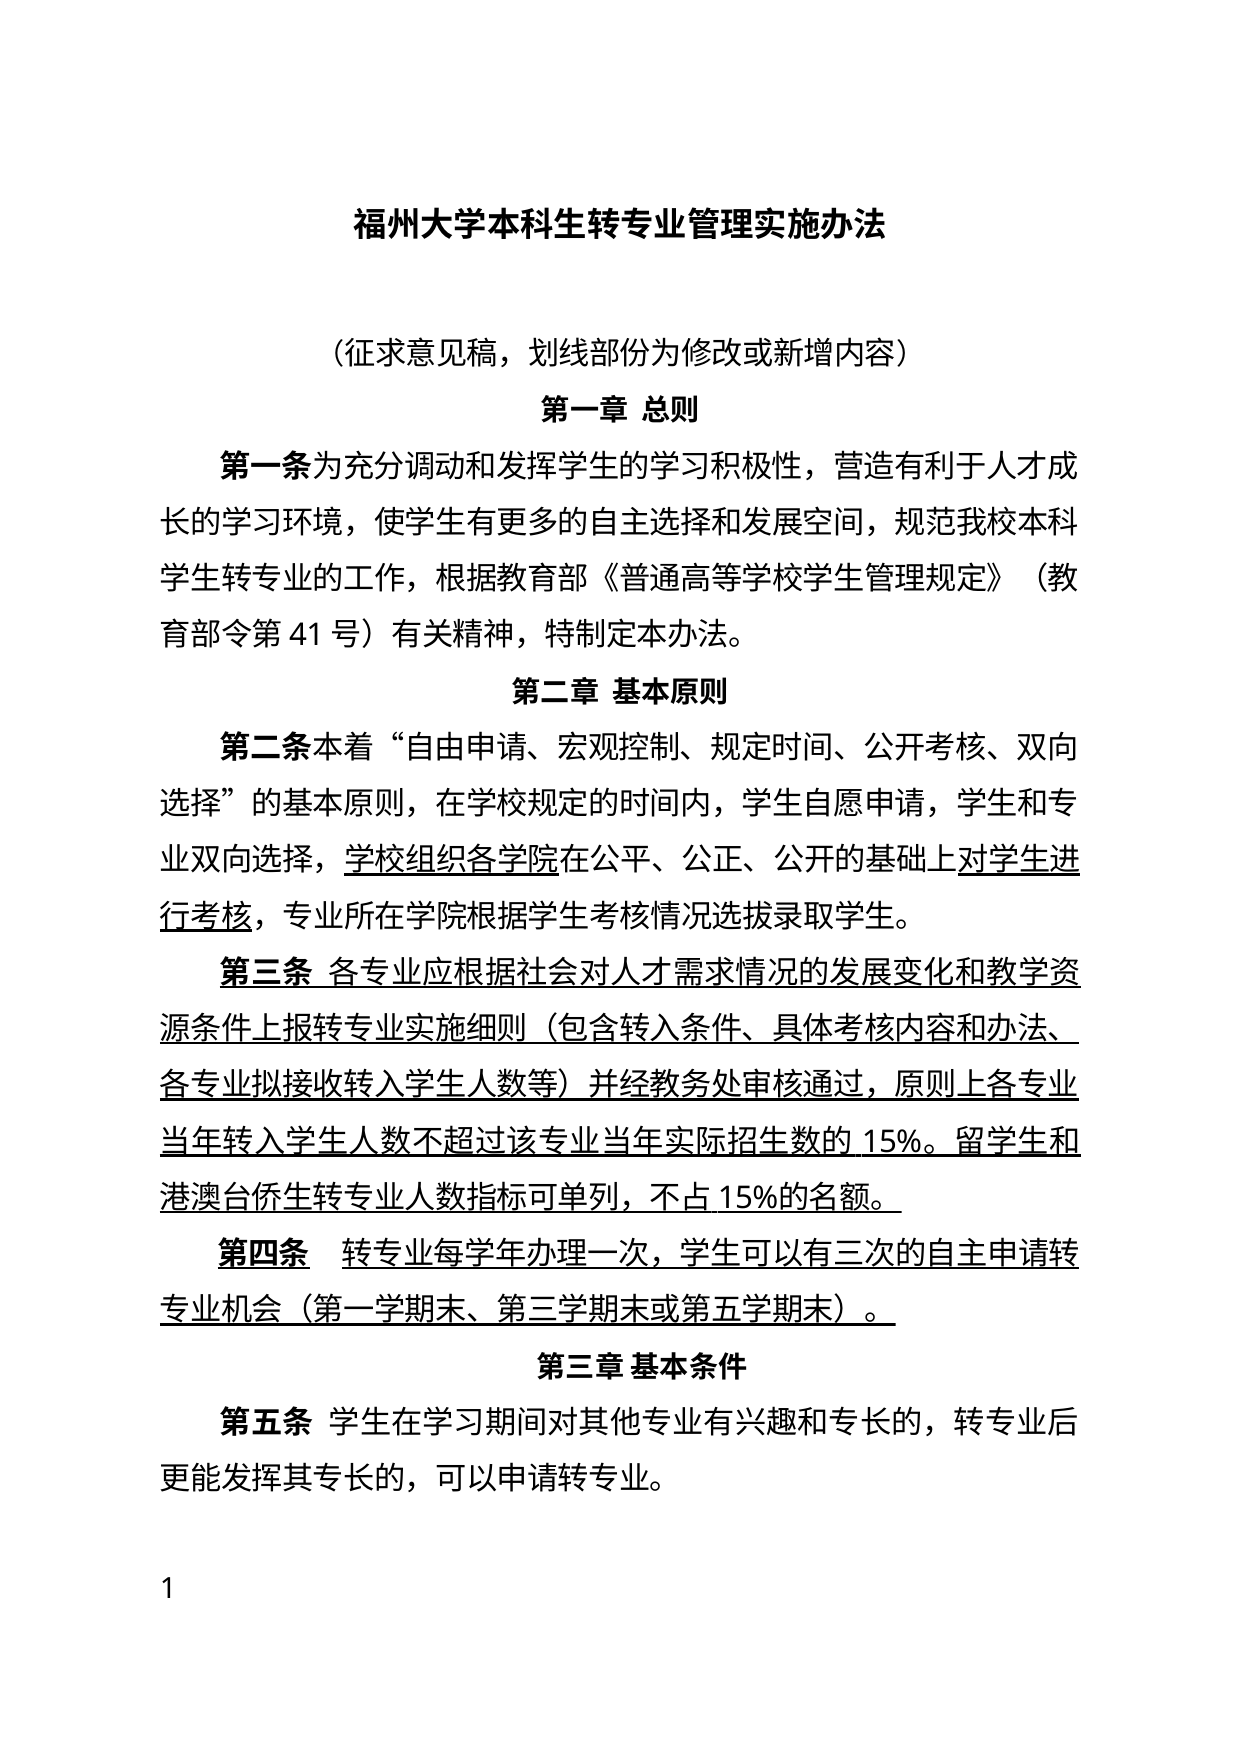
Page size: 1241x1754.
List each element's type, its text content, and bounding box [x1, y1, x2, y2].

text 第三条 各专业应根据社会对人才需求情况的发展变化和教学资源条件上报转专业实施细则（包含转入条件、具体考核内容和办法、各专业拟接收转入学生人数等）并经教务处审核通过，原则上各专业当年转入学生人数不超过该专业当年实际招生数的15%。留学生和港澳台侨生转专业人数指标可单列，不占15%的名额。 [159, 1155, 1081, 1219]
text 第四条 转专业每学年办理一次，学生可以有三次的自主申请转专业机会（第一学期末、第三学期末或第五学期末）。 [159, 1219, 1081, 1332]
text （征求意见稿，划线部份为修改或新增内容） [159, 319, 1081, 376]
text 第三章 基本条件 [159, 1332, 1081, 1388]
text 第一章 总则 [159, 376, 1081, 432]
text 第一条为充分调动和发挥学生的学习积极性，营造有利于人才成长的学习环境，使学生有更多的自主选择和发展空间，规范我校本科学生转专业的工作，根据教育部《普通高等学校学生管理规定》（教育部令第41号）有关精神，特制定本办法。 [159, 432, 1081, 657]
text 第二章 基本原则 [159, 657, 1081, 713]
text 第三条 各专业应根据社会对人才需求情况的发展变化和教学资源条件上报转专业实施细则（包含转入条件、具体考核内容和办法、各专业拟接收转入学生人数等）并经教务处审核通过，原则上各专业当年转入学生人数不超过该专业当年实际招生数的15%。留学生和港澳台侨生转专业人数指标可单列，不占15%的名额。 [159, 938, 1081, 1154]
text 福州大学本科生转专业管理实施办法 [159, 189, 1081, 254]
text 第五条 学生在学习期间对其他专业有兴趣和专长的，转专业后更能发挥其专长的，可以申请转专业。 [159, 1388, 1081, 1501]
text 第二条本着“自由申请、宏观控制、规定时间、公开考核、双向选择”的基本原则，在学校规定的时间内，学生自愿申请，学生和专业双向选择，学校组织各学院在公平、公正、公开的基础上对学生进行考核，专业所在学院根据学生考核情况选拔录取学生。 [159, 713, 1081, 938]
